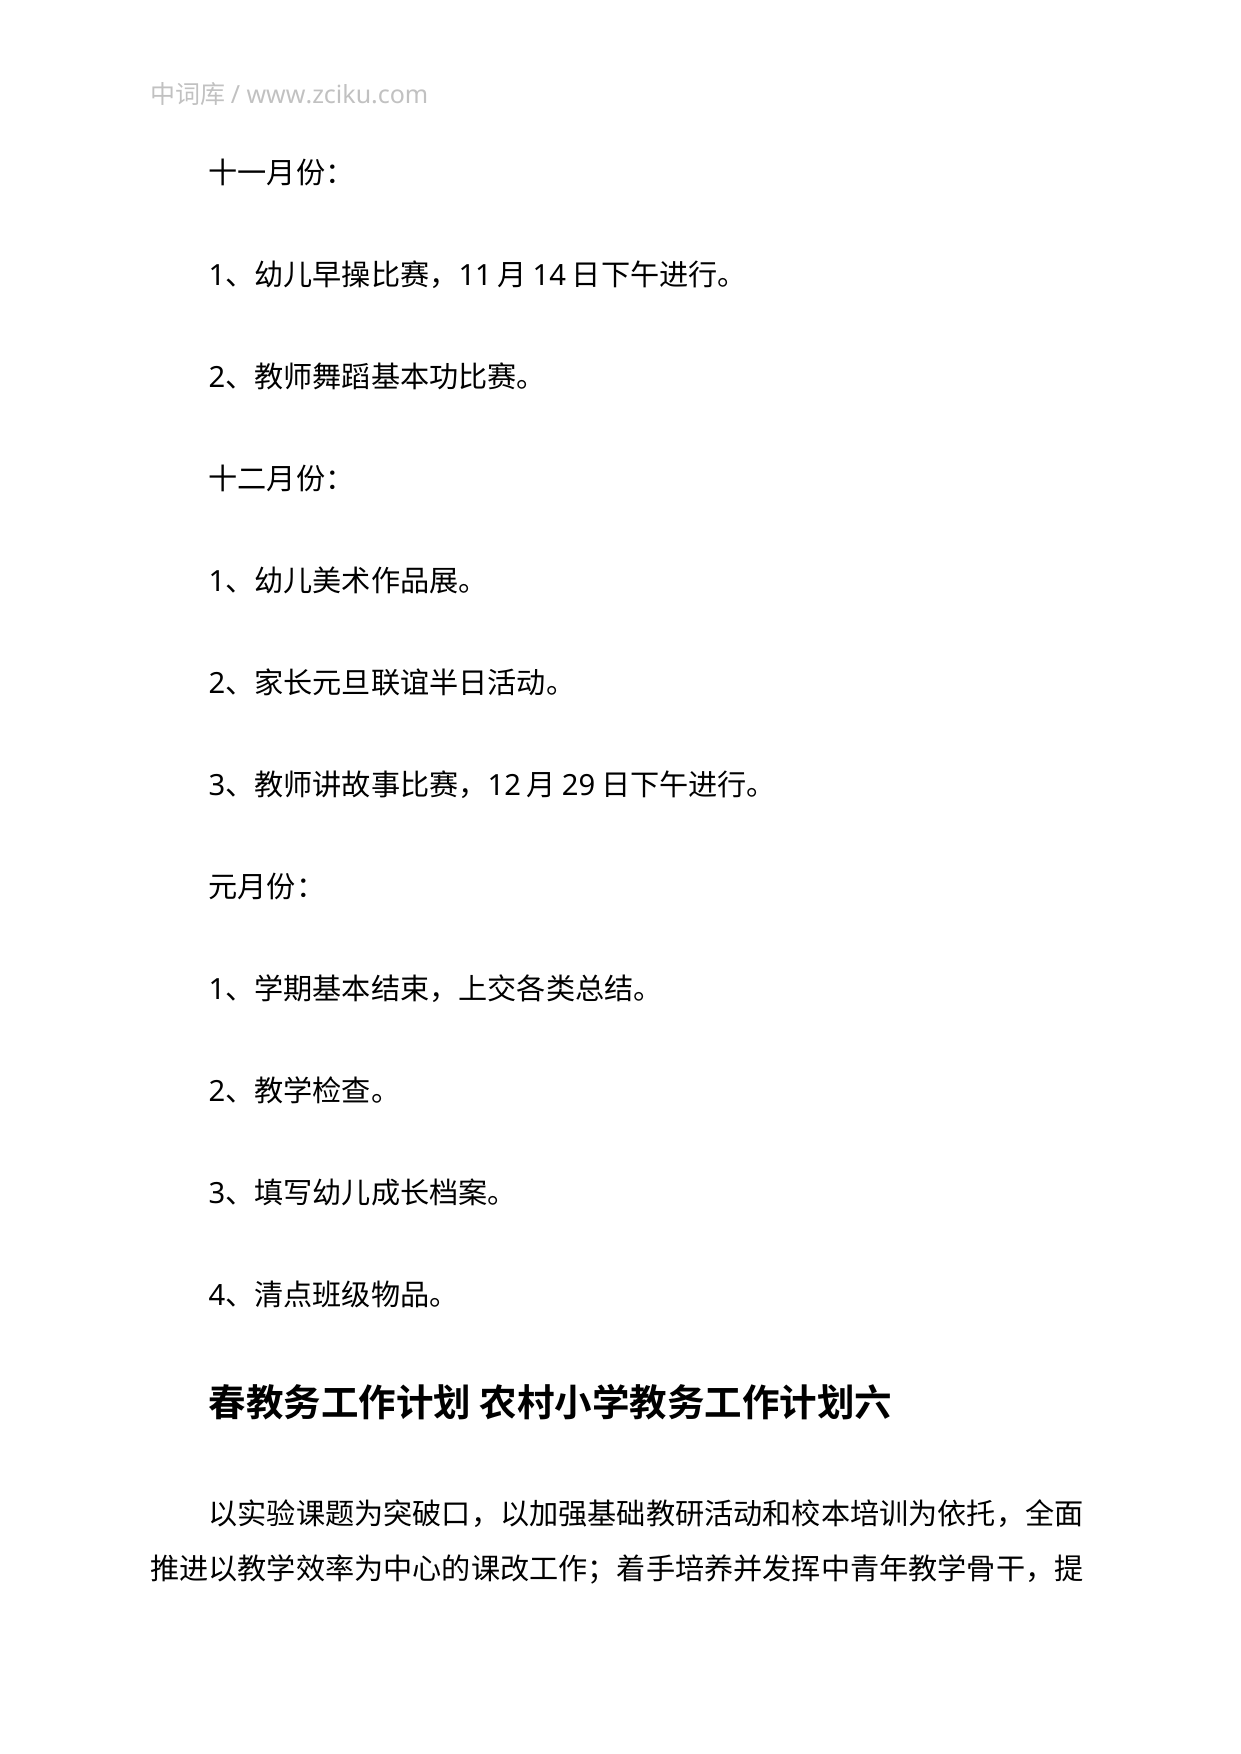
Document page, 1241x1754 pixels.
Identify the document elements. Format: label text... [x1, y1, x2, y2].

text 3、教师讲故事比赛，12月29日下午进行。 [150, 761, 1090, 804]
text 2、教师舞蹈基本功比赛。 [150, 354, 1090, 396]
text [150, 1491, 1090, 1588]
text 十二月份： [150, 456, 1090, 498]
text 2、家长元旦联谊半日活动。 [150, 659, 1090, 702]
text 1、幼儿美术作品展。 [150, 557, 1090, 600]
text 十一月份： [150, 150, 1090, 192]
text 1、学期基本结束，上交各类总结。 [150, 965, 1090, 1008]
text 2、教学检查。 [150, 1067, 1090, 1109]
text 元月份： [150, 863, 1090, 906]
text 1、幼儿早操比赛，11月14日下午进行。 [150, 252, 1090, 294]
text 4、清点班级物品。 [150, 1271, 1090, 1313]
text 3、填写幼儿成长档案。 [150, 1169, 1090, 1212]
text 春教务工作计划 农村小学教务工作计划六 [150, 1373, 1090, 1427]
